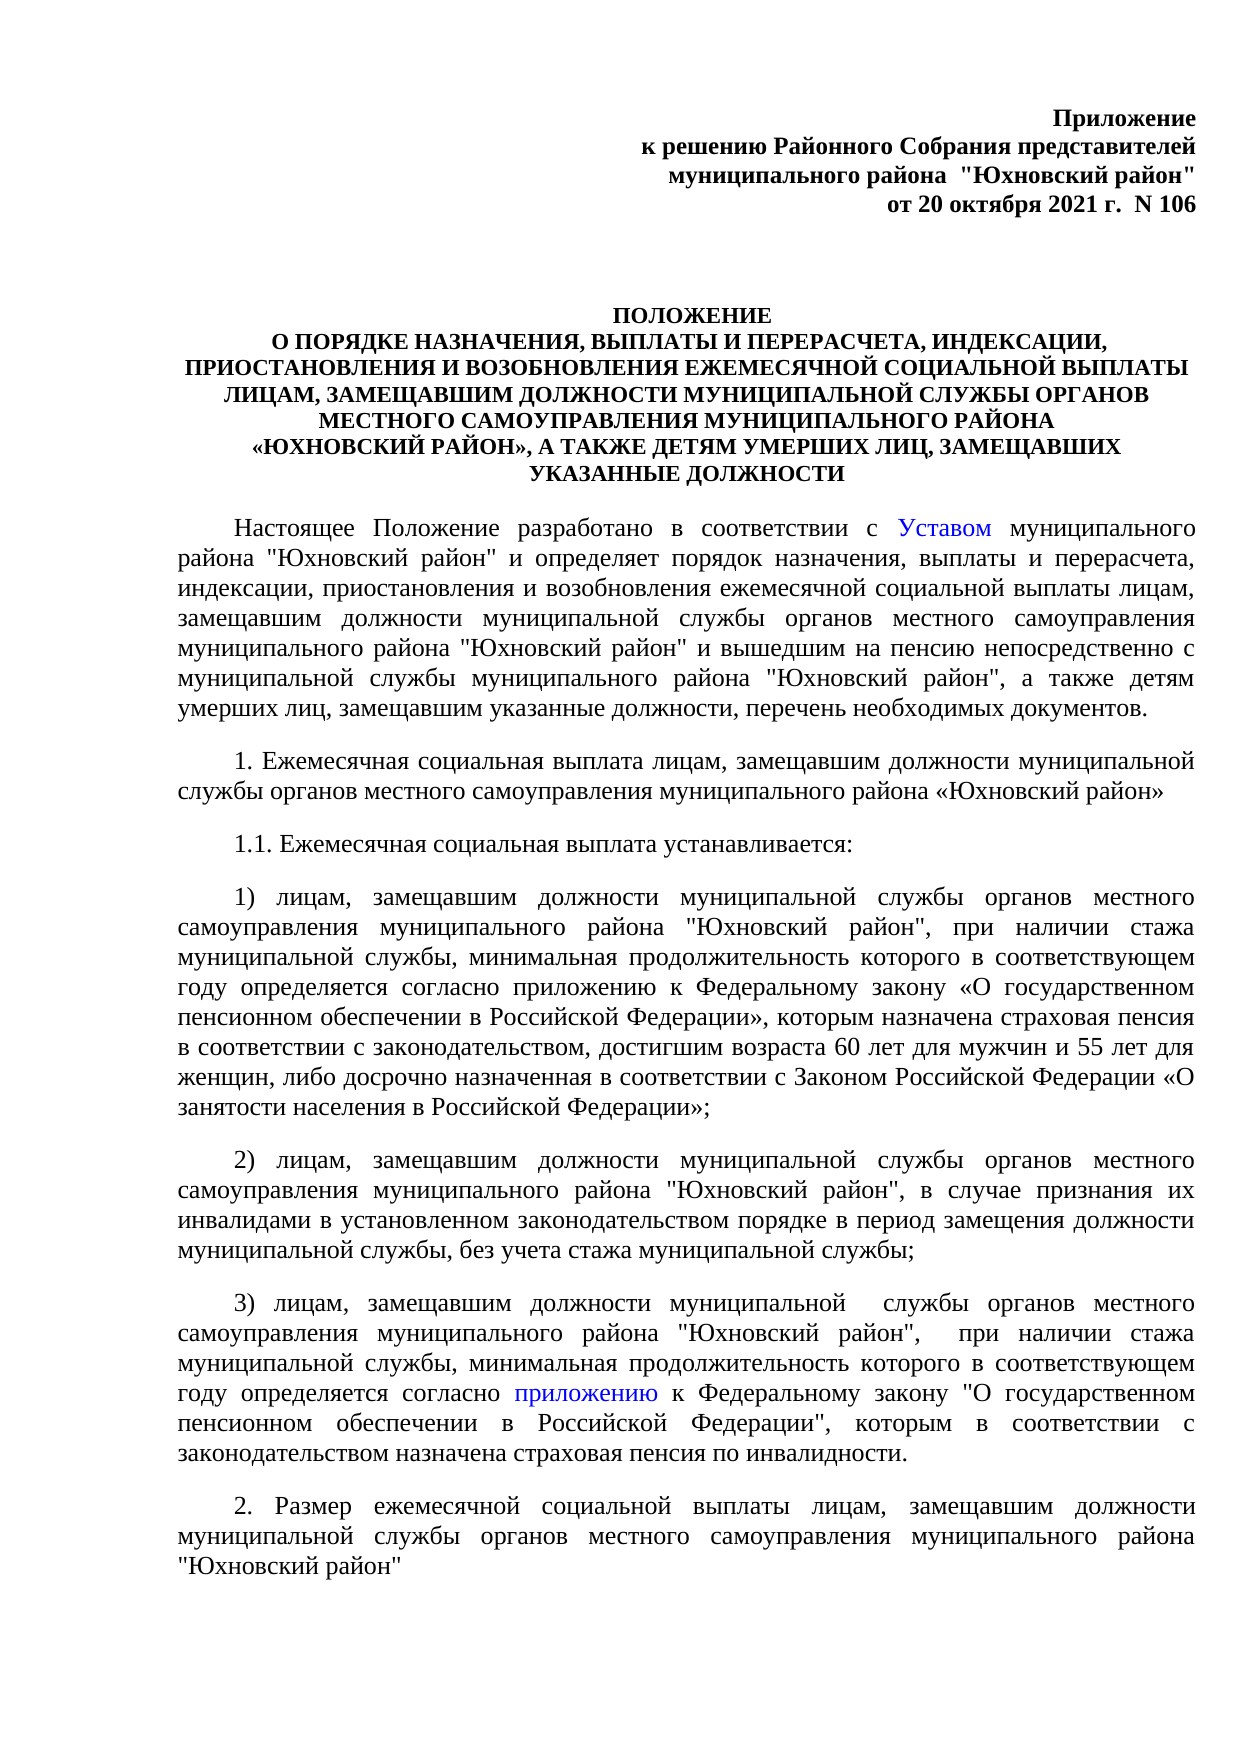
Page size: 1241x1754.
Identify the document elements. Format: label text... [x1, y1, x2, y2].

title ПОЛОЖЕНИЕ [177, 302, 1196, 328]
text 1) лицам, замещавшим должности муниципальной службы органов местного самоуправления муниципального района "Юхновский район", при наличии стажа муниципальной службы, минимальная продолжительность которого в соответствующем году определяется согласно приложению к Федеральному закону «О государственном пенсионном обеспечении в Российской Федерации», которым назначена страховая пенсия в соответствии с законодательством, достигшим возраста 60 лет для мужчин и 55 лет для женщин, либо досрочно назначенная в соответствии с Законом Российской Федерации «О занятости населения в Российской Федерации»; [177, 881, 1196, 1121]
text к решению Районного Собрания представителей [177, 131, 1196, 160]
text муниципального района "Юхновский район" [177, 160, 1196, 189]
text 1.1. Ежемесячная социальная выплата устанавливается: [177, 828, 1196, 858]
text Приложение [177, 103, 1196, 131]
text 3) лицам, замещавшим должности муниципальной службы органов местного самоуправления муниципального района "Юхновский район", при наличии стажа муниципальной службы, минимальная продолжительность которого в соответствующем году определяется согласно приложению к Федеральному закону "О государственном пенсионном обеспечении в Российской Федерации", которым в соответствии с законодательством назначена страховая пенсия по инвалидности. [177, 1287, 1196, 1467]
title О ПОРЯДКЕ НАЗНАЧЕНИЯ, ВЫПЛАТЫ И ПЕРЕРАСЧЕТА, ИНДЕКСАЦИИ, ПРИОСТАНОВЛЕНИЯ И ВОЗОБНОВЛЕНИЯ ЕЖЕМЕСЯЧНОЙ СОЦИАЛЬНОЙ ВЫПЛАТЫ ЛИЦАМ, ЗАМЕЩАВШИМ ДОЛЖНОСТИ МУНИЦИПАЛЬНОЙ СЛУЖБЫ ОРГАНОВ МЕСТНОГО САМОУПРАВЛЕНИЯ МУНИЦИПАЛЬНОГО РАЙОНА [177, 328, 1196, 433]
text от 20 октября 2021 г. N 106 [177, 189, 1196, 218]
text 2. Размер ежемесячной социальной выплаты лицам, замещавшим должности муниципальной службы органов местного самоуправления муниципального района "Юхновский район" [177, 1490, 1196, 1580]
text 2) лицам, замещавшим должности муниципальной службы органов местного самоуправления муниципального района "Юхновский район", в случае признания их инвалидами в установленном законодательством порядке в период замещения должности муниципальной службы, без учета стажа муниципальной службы; [177, 1144, 1196, 1264]
text Настоящее Положение разработано в соответствии с Уставом муниципального района "Юхновский район" и определяет порядок назначения, выплаты и перерасчета, индексации, приостановления и возобновления ежемесячной социальной выплаты лицам, замещавшим должности муниципальной службы органов местного самоуправления муниципального района "Юхновский район" и вышедшим на пенсию непосредственно с муниципальной службы муниципального района "Юхновский район", а также детям умерших лиц, замещавшим указанные должности, перечень необходимых документов. [177, 512, 1196, 722]
title «ЮХНОВСКИЙ РАЙОН», А ТАКЖЕ ДЕТЯМ УМЕРШИХ ЛИЦ, ЗАМЕЩАВШИХ УКАЗАННЫЕ ДОЛЖНОСТИ [177, 433, 1196, 486]
text 1. Ежемесячная социальная выплата лицам, замещавшим должности муниципальной службы органов местного самоуправления муниципального района «Юхновский район» [177, 745, 1196, 805]
